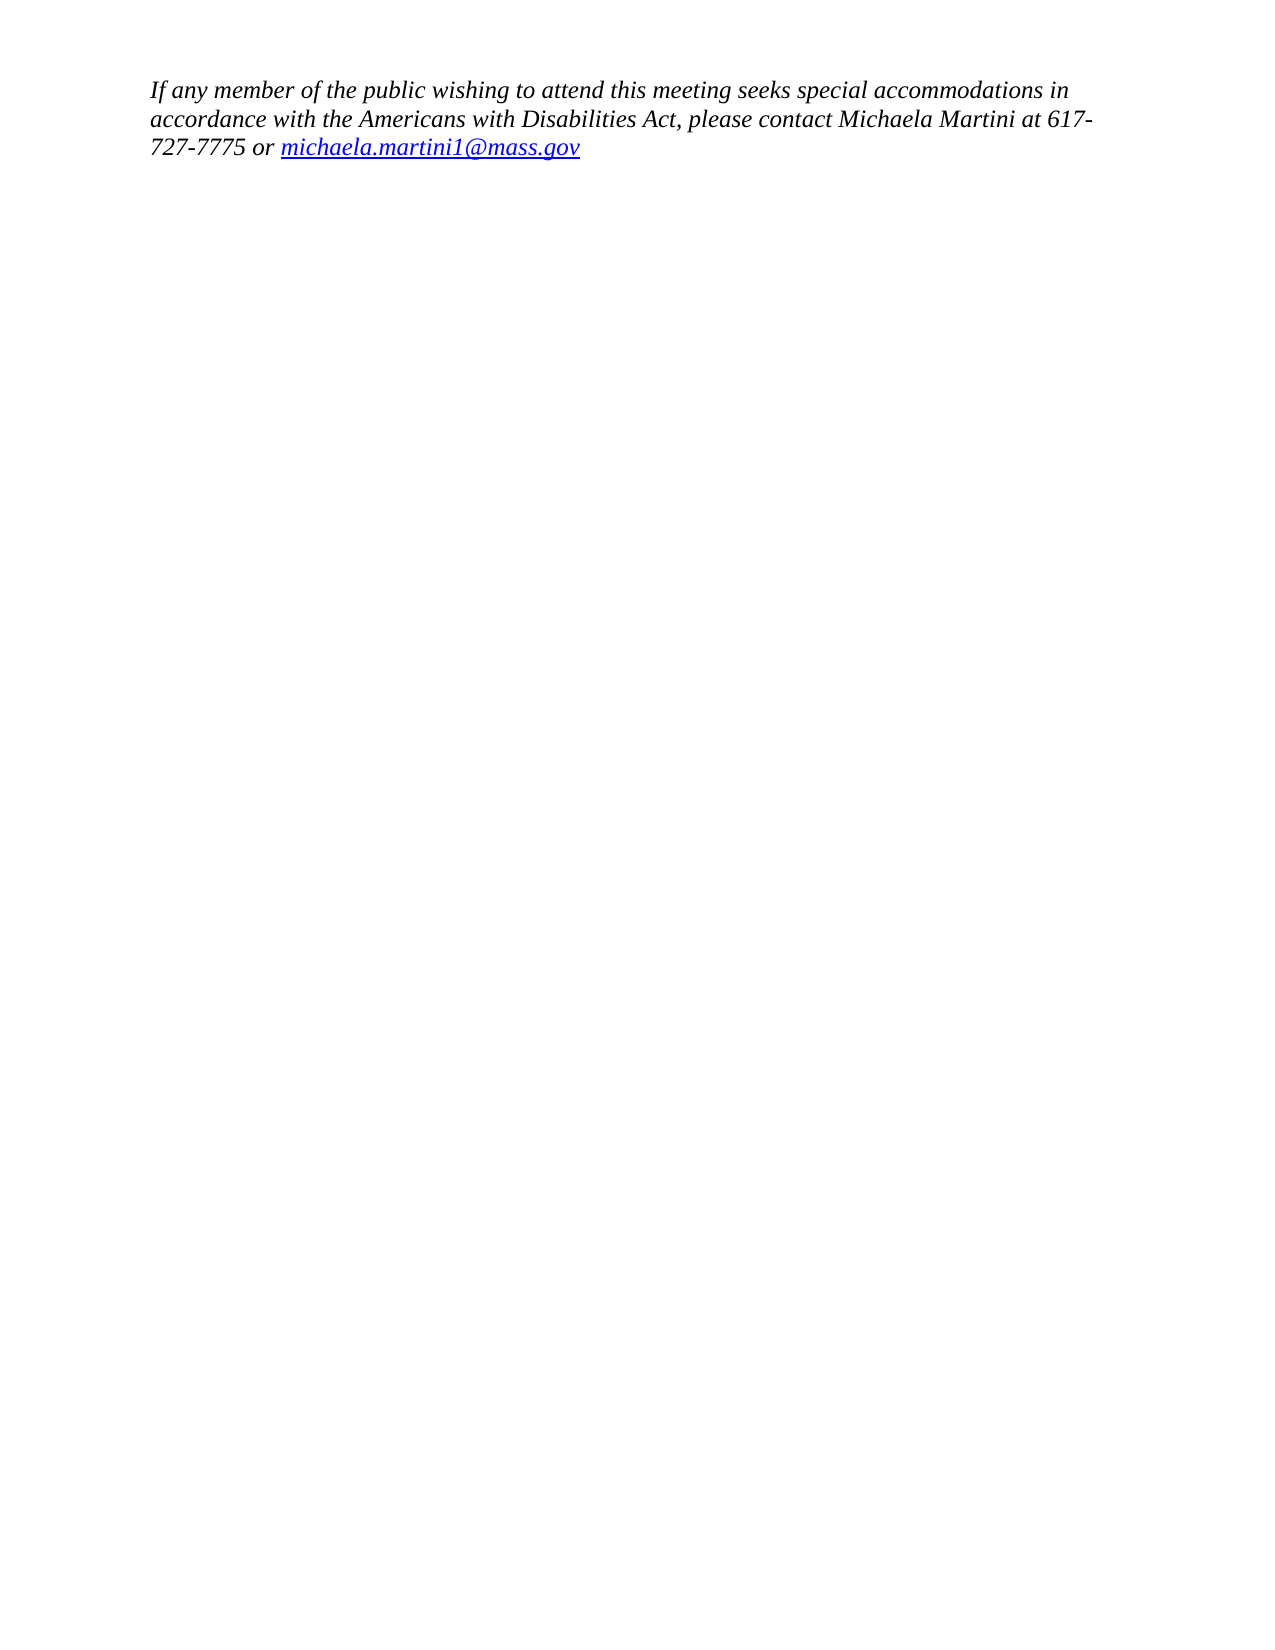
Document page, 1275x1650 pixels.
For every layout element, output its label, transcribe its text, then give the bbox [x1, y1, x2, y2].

text If any member of the public wishing to attend this meeting seeks special accommodations in accordance with the Americans with Disabilities Act, please contact Michaela Martini at 617-727-7775 or michaela.martini1@mass.gov [150, 75, 1125, 161]
